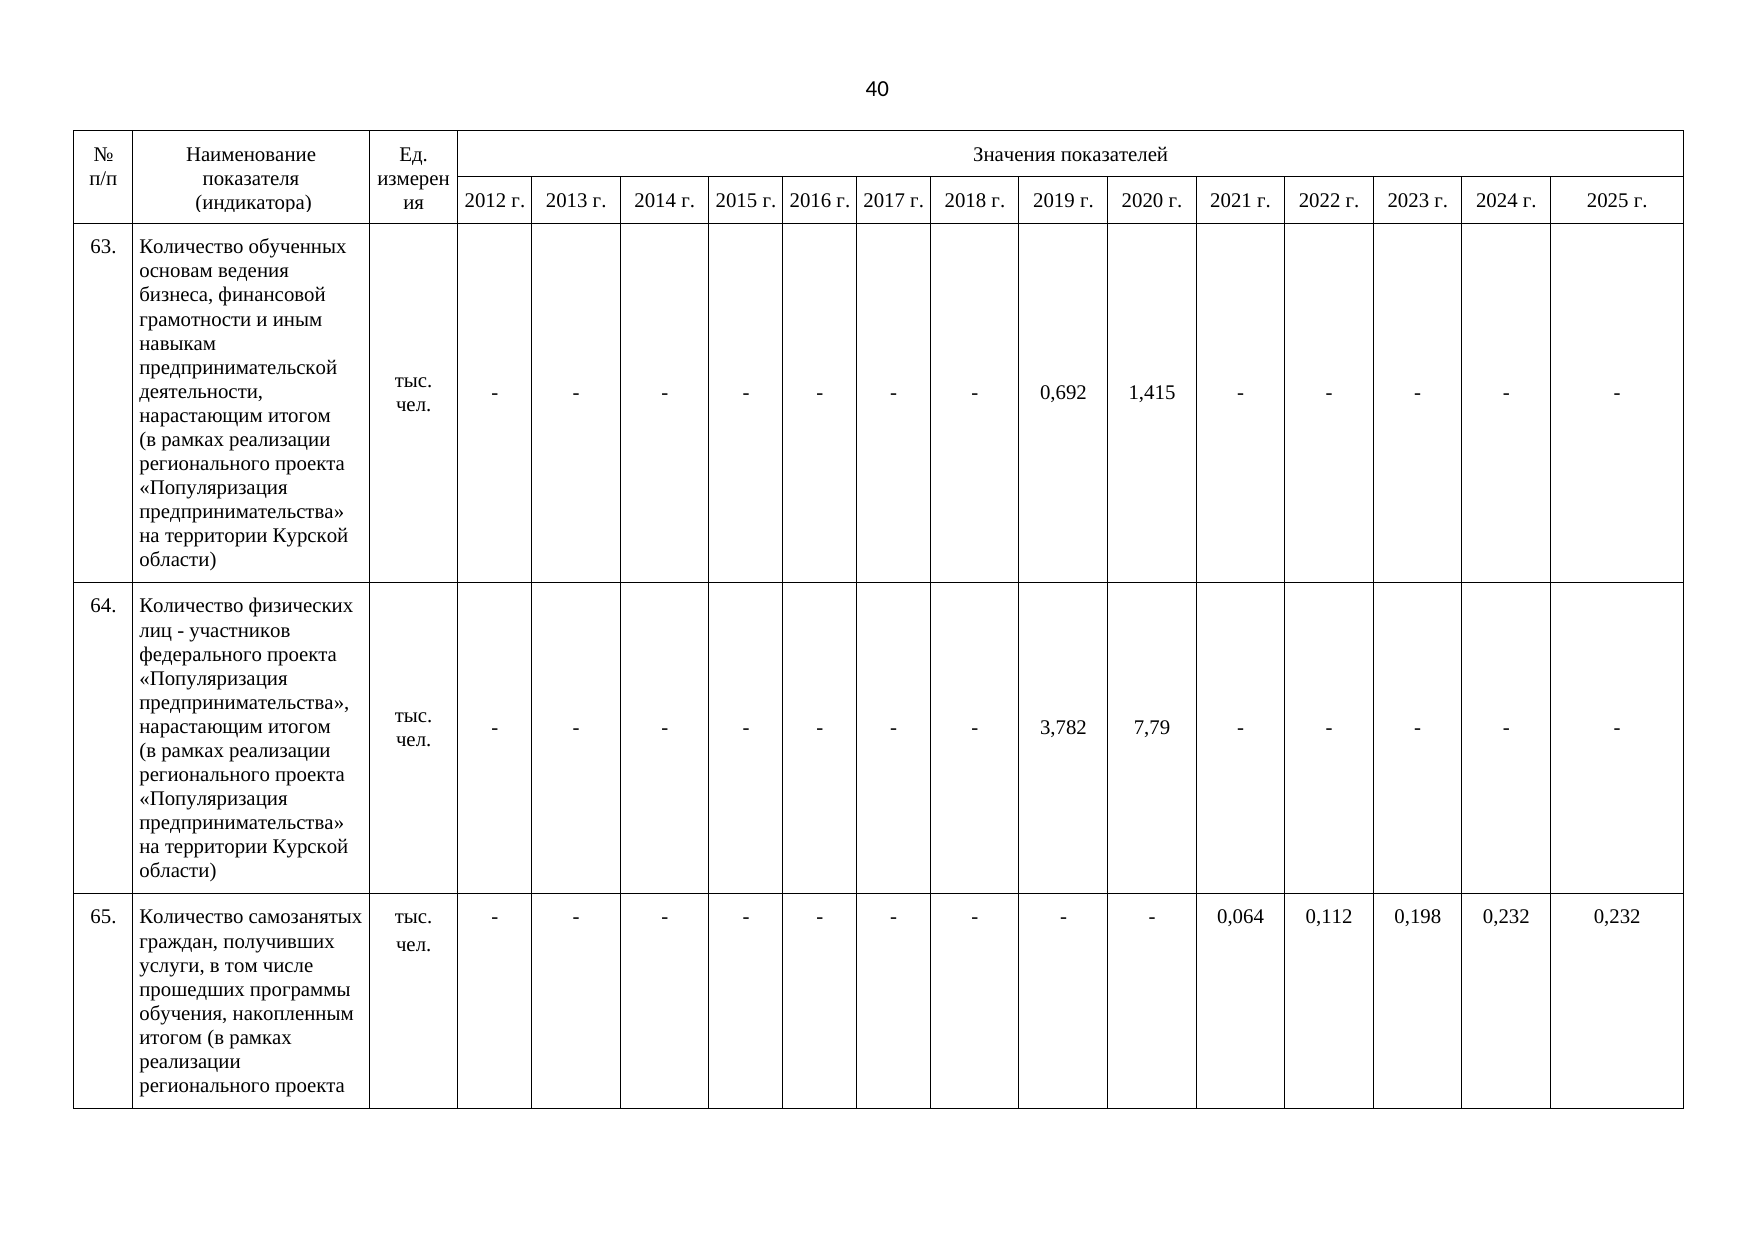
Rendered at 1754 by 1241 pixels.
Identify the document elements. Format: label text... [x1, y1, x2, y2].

table_cell - [857, 894, 930, 1108]
table_cell 0,064 [1197, 894, 1284, 1108]
table_cell - [783, 224, 856, 582]
table_cell - [709, 224, 782, 582]
table_cell 2022 г. [1285, 177, 1373, 223]
table_cell тыс. чел. [370, 224, 457, 582]
table_cell - [1108, 894, 1196, 1108]
table_cell 2014 г. [621, 177, 708, 223]
table_cell 2018 г. [931, 177, 1018, 223]
table_cell 2024 г. [1462, 177, 1550, 223]
table_cell - [1197, 224, 1284, 582]
table_cell 2012 г. [458, 177, 531, 223]
table_cell 2016 г. [783, 177, 856, 223]
table_cell - [709, 583, 782, 893]
table_cell 2023 г. [1374, 177, 1461, 223]
table_header № п/п [74, 131, 132, 223]
table_cell 2020 г. [1108, 177, 1196, 223]
table_cell - [931, 894, 1018, 1108]
table_cell 1,415 [1108, 224, 1196, 582]
table_cell Количество обученных основам ведения бизнеса, финансовой грамотности и иным навыкам предпринимательской деятельности, нарастающим итогом (в рамках реализации регионального проекта «Популяризация предпринимательства» на территории Курской области) [133, 224, 369, 582]
table_cell 2025 г. [1551, 177, 1683, 223]
table_cell 64. [74, 583, 132, 893]
table_cell - [1197, 583, 1284, 893]
table_header Значения показателей [458, 131, 1683, 176]
table_cell - [857, 583, 930, 893]
table_cell - [857, 224, 930, 582]
table_cell - [1285, 224, 1373, 582]
table_cell - [532, 224, 620, 582]
table_cell - [1462, 224, 1550, 582]
table_cell - [621, 583, 708, 893]
table_header Наименование показателя (индикатора) [133, 131, 369, 223]
table_cell 2019 г. [1019, 177, 1107, 223]
table_cell - [621, 894, 708, 1108]
table_cell - [532, 583, 620, 893]
table_cell тыс. чел. [370, 894, 457, 1108]
table_cell 63. [74, 224, 132, 582]
table_cell - [1551, 224, 1683, 582]
table_cell - [458, 224, 531, 582]
table_cell - [783, 583, 856, 893]
table_cell - [532, 894, 620, 1108]
table_cell - [1551, 583, 1683, 893]
table_cell - [1374, 224, 1461, 582]
table_cell - [1462, 583, 1550, 893]
table_cell - [931, 224, 1018, 582]
table_cell 2021 г. [1197, 177, 1284, 223]
table_cell - [621, 224, 708, 582]
table_cell 0,232 [1551, 894, 1683, 1108]
table_cell 65. [74, 894, 132, 1108]
table_cell - [1374, 583, 1461, 893]
table_cell - [1019, 894, 1107, 1108]
table_cell Количество физических лиц - участников федерального проекта «Популяризация предпринимательства», нарастающим итогом (в рамках реализации регионального проекта «Популяризация предпринимательства» на территории Курской области) [133, 583, 369, 893]
table_cell 7,79 [1108, 583, 1196, 893]
table_cell - [458, 894, 531, 1108]
table_cell 2013 г. [532, 177, 620, 223]
table_cell 2015 г. [709, 177, 782, 223]
table_cell - [783, 894, 856, 1108]
table_cell 3,782 [1019, 583, 1107, 893]
table_cell 0,692 [1019, 224, 1107, 582]
table_cell 2017 г. [857, 177, 930, 223]
table_cell - [458, 583, 531, 893]
table_cell 0,232 [1462, 894, 1550, 1108]
table_cell 0,112 [1285, 894, 1373, 1108]
table_cell - [709, 894, 782, 1108]
table_cell - [1285, 583, 1373, 893]
table_cell 0,198 [1374, 894, 1461, 1108]
table_cell тыс. чел. [370, 583, 457, 893]
table_header Ед. измерения [370, 131, 457, 223]
table_cell - [931, 583, 1018, 893]
